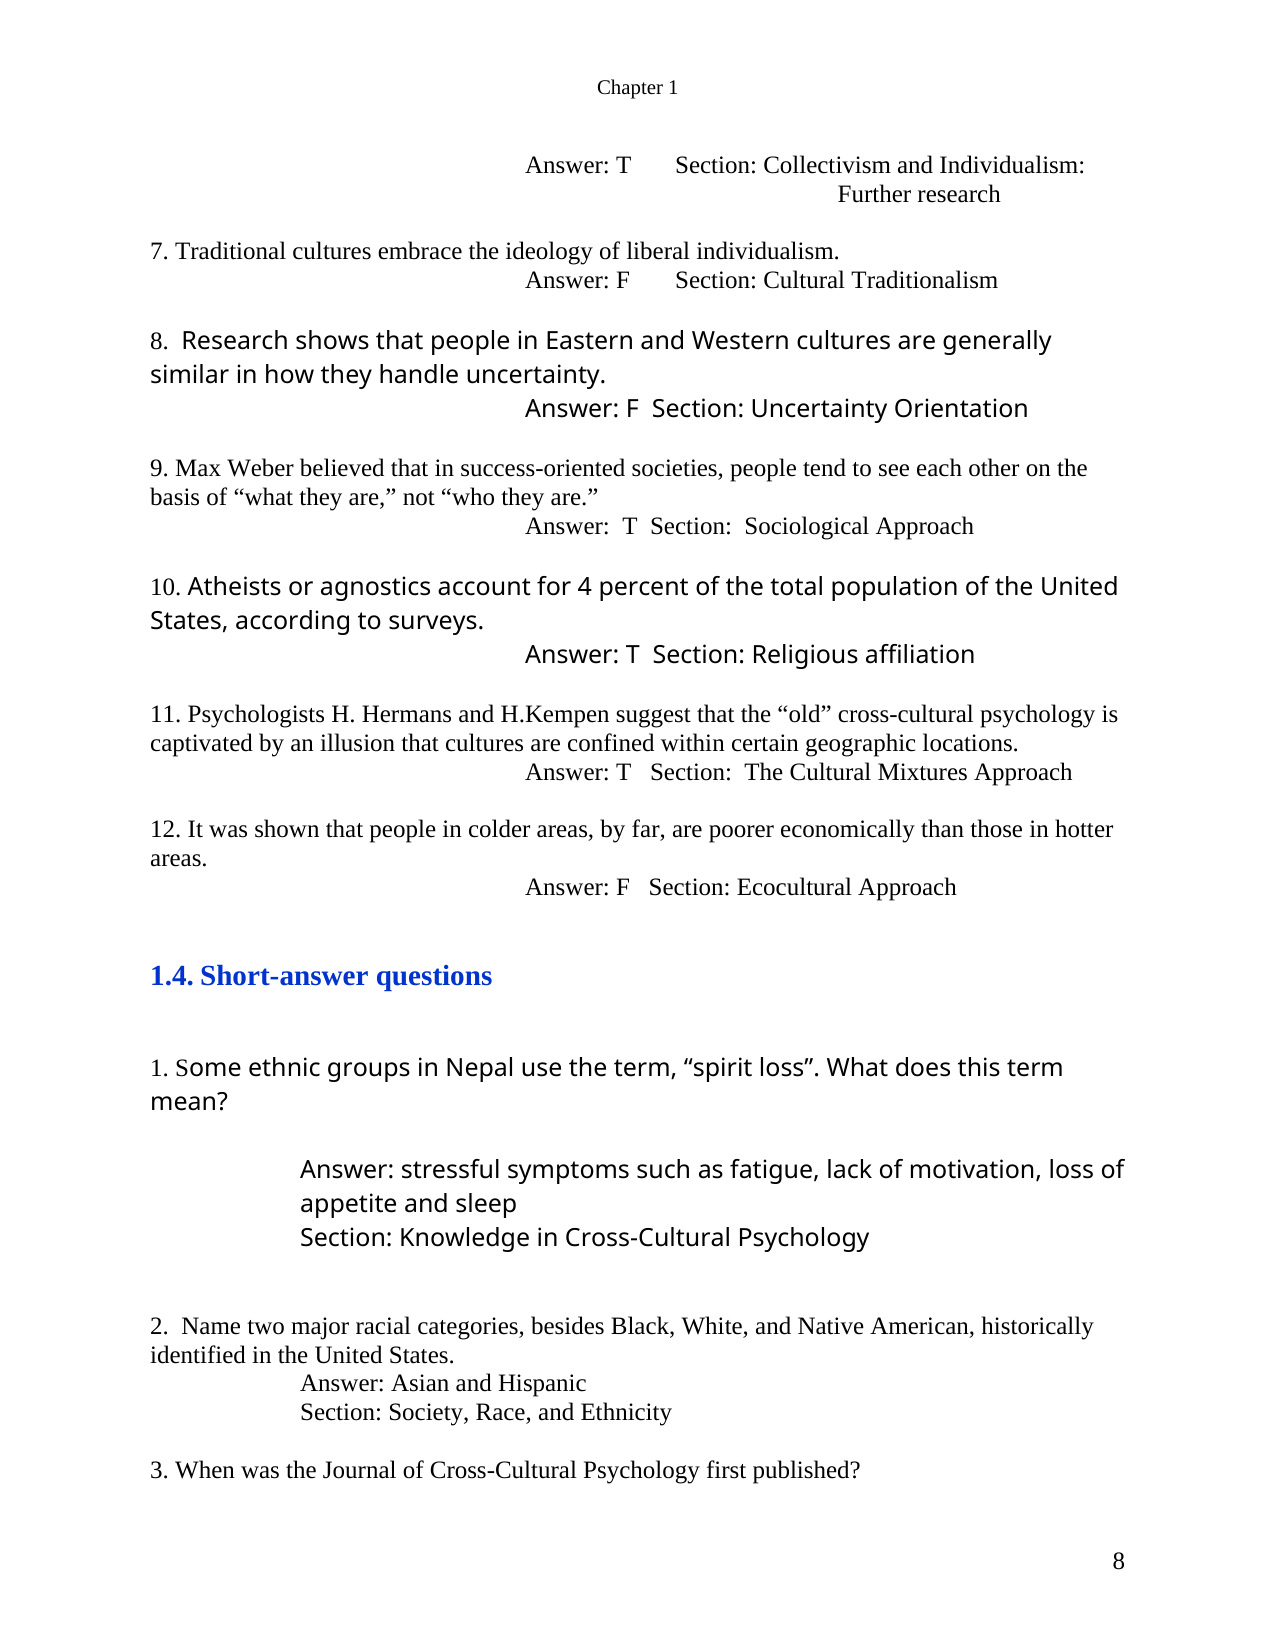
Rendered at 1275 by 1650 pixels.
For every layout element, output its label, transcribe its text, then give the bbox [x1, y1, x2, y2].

text Section: Society, Race, and Ethnicity [300, 1397, 1125, 1426]
text 12. It was shown that people in colder areas, by far, are poorer economically than those in hotter areas. [150, 814, 1125, 872]
text Answer: T Section: Sociological Approach [150, 511, 1125, 540]
text Answer: T Section: Religious affiliation [150, 637, 1125, 671]
text Answer: F Section: Cultural Traditionalism [150, 265, 1125, 294]
text 9. Max Weber believed that in success-oriented societies, people tend to see each other on the basis of “what they are,” not “who they are.” [150, 453, 1125, 511]
text Answer: F Section: Ecocultural Approach [150, 872, 1125, 901]
text 11. Psychologists H. Hermans and H.Kempen suggest that the “old” cross-cultural psychology is captivated by an illusion that cultures are confined within certain geographic locations. [150, 699, 1125, 757]
text Answer: T Section: Collectivism and Individualism: Further research [450, 150, 1125, 207]
list Short-answer questions [150, 958, 1125, 992]
text 7. Traditional cultures embrace the ideology of liberal individualism. [150, 236, 1125, 265]
text 1. Some ethnic groups in Nepal use the term, “spirit loss”. What does this term mean? [150, 1049, 1125, 1117]
text 8. Research shows that people in Eastern and Western cultures are generally similar in how they handle uncertainty. [150, 322, 1125, 391]
text 2. Name two major racial categories, besides Black, White, and Native American, historically identified in the United States. [150, 1311, 1125, 1368]
text Answer: F Section: Uncertainty Orientation [150, 391, 1125, 425]
text 3. When was the Journal of Cross-Cultural Psychology first published? [150, 1455, 1125, 1483]
text Answer: stressful symptoms such as fatigue, lack of motivation, loss of appetite and sleep [300, 1151, 1125, 1219]
text 10. Atheists or agnostics account for 4 percent of the total population of the United States, according to surveys. [150, 568, 1125, 637]
text Answer: T Section: The Cultural Mixtures Approach [150, 757, 1125, 786]
text Section: Knowledge in Cross-Cultural Psychology [225, 1219, 1125, 1253]
text Answer: Asian and Hispanic [300, 1368, 1125, 1397]
